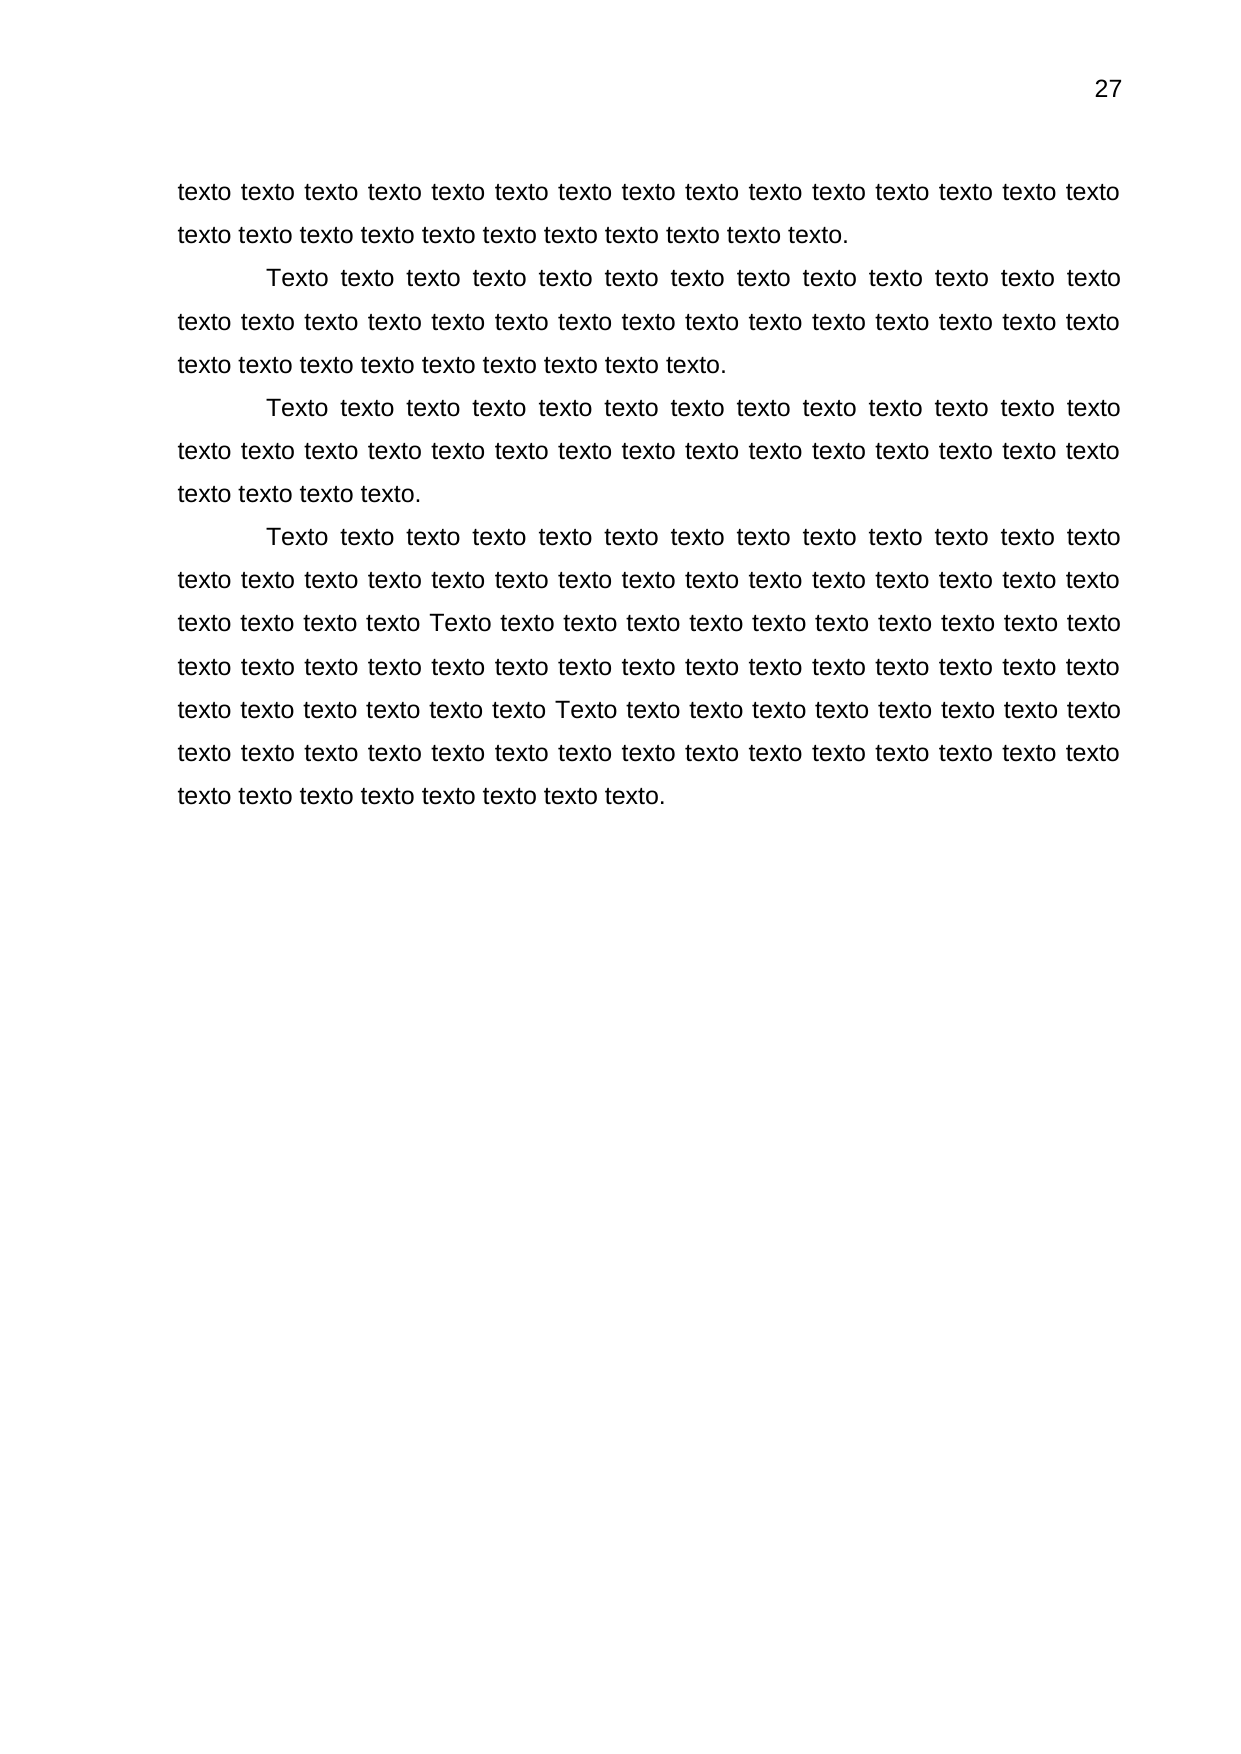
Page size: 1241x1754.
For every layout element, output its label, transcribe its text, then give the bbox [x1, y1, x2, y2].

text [177, 177, 1122, 249]
text Texto texto texto texto texto texto texto texto texto texto texto texto texto texto texto texto texto texto texto texto texto texto texto texto texto texto texto texto texto texto texto texto Texto texto texto texto texto texto texto texto texto texto texto texto texto texto texto texto texto texto texto texto texto texto texto texto texto texto texto texto texto texto texto texto Texto texto texto texto texto texto texto texto texto texto texto texto texto texto texto texto texto texto texto texto texto texto texto texto texto texto texto texto texto texto texto texto. [177, 522, 1122, 810]
text Texto texto texto texto texto texto texto texto texto texto texto texto texto texto texto texto texto texto texto texto texto texto texto texto texto texto texto texto texto texto texto texto texto texto texto texto texto. [177, 263, 1122, 378]
text Texto texto texto texto texto texto texto texto texto texto texto texto texto texto texto texto texto texto texto texto texto texto texto texto texto texto texto texto texto texto texto texto. [177, 393, 1122, 508]
